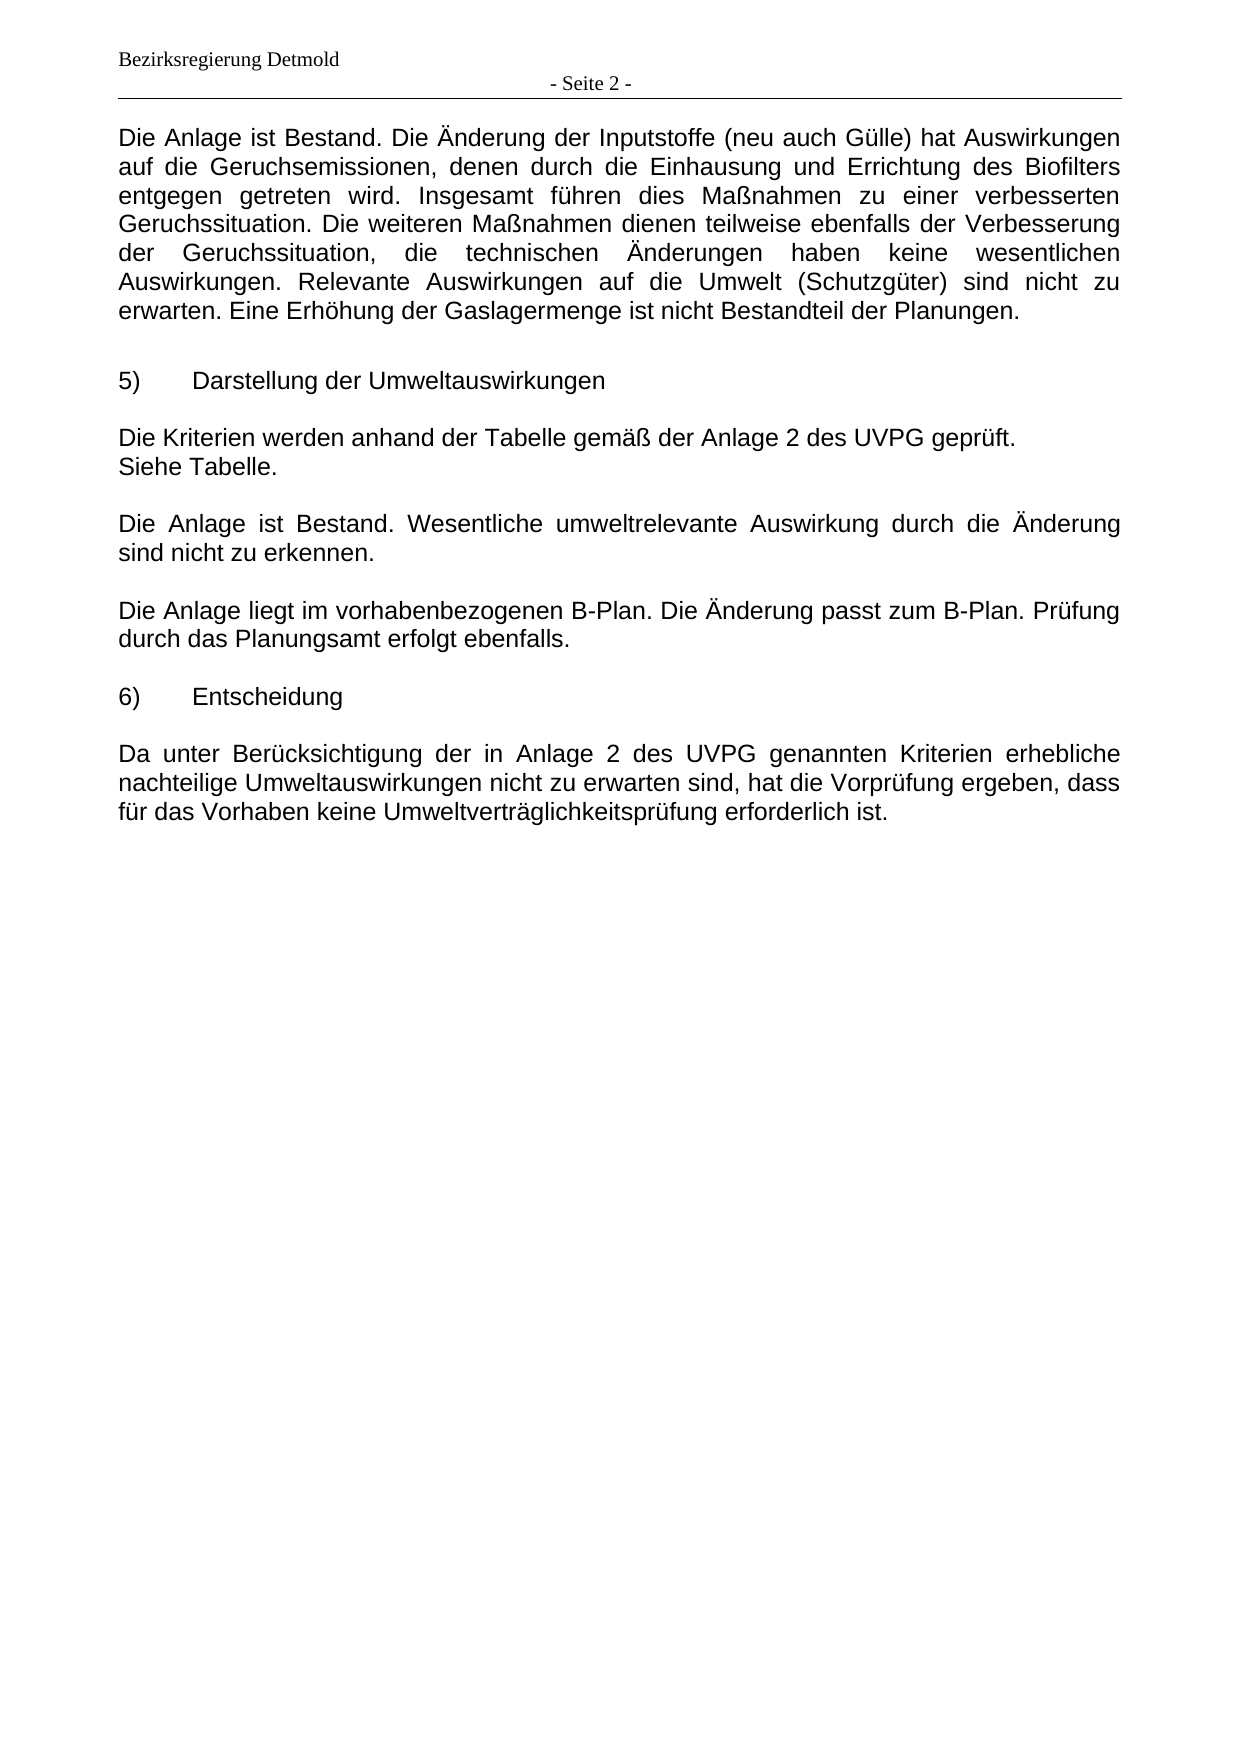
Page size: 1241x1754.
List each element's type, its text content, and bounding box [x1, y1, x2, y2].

text Siehe Tabelle. [118, 452, 1122, 481]
text Die Anlage ist Bestand. Die Änderung der Inputstoffe (neu auch Gülle) hat Auswirkungen auf die Geruchsemissionen, denen durch die Einhausung und Errichtung des Biofilters entgegen getreten wird. Insgesamt führen dies Maßnahmen zu einer verbesserten Geruchssituation. Die weiteren Maßnahmen dienen teilweise ebenfalls der Verbesserung der Geruchssituation, die technischen Änderungen haben keine wesentlichen Auswirkungen. Relevante Auswirkungen auf die Umwelt (Schutzgüter) sind nicht zu erwarten. Eine Erhöhung der Gaslagermenge ist nicht Bestandteil der Planungen. [118, 123, 1122, 324]
text Die Kriterien werden anhand der Tabelle gemäß der Anlage 2 des UVPG geprüft. [118, 423, 1122, 452]
text Da unter Berücksichtigung der in Anlage 2 des UVPG genannten Kriterien erhebliche nachteilige Umweltauswirkungen nicht zu erwarten sind, hat die Vorprüfung ergeben, dass für das Vorhaben keine Umweltverträglichkeitsprüfung erforderlich ist. [118, 739, 1122, 826]
subtitle 5) Darstellung der Umweltauswirkungen [118, 366, 1122, 394]
text Die Anlage liegt im vorhabenbezogenen B-Plan. Die Änderung passt zum B-Plan. Prüfung durch das Planungsamt erfolgt ebenfalls. [118, 596, 1122, 653]
subtitle 6) Entscheidung [118, 682, 1122, 711]
text Die Anlage ist Bestand. Wesentliche umweltrelevante Auswirkung durch die Änderung sind nicht zu erkennen. [118, 509, 1122, 567]
